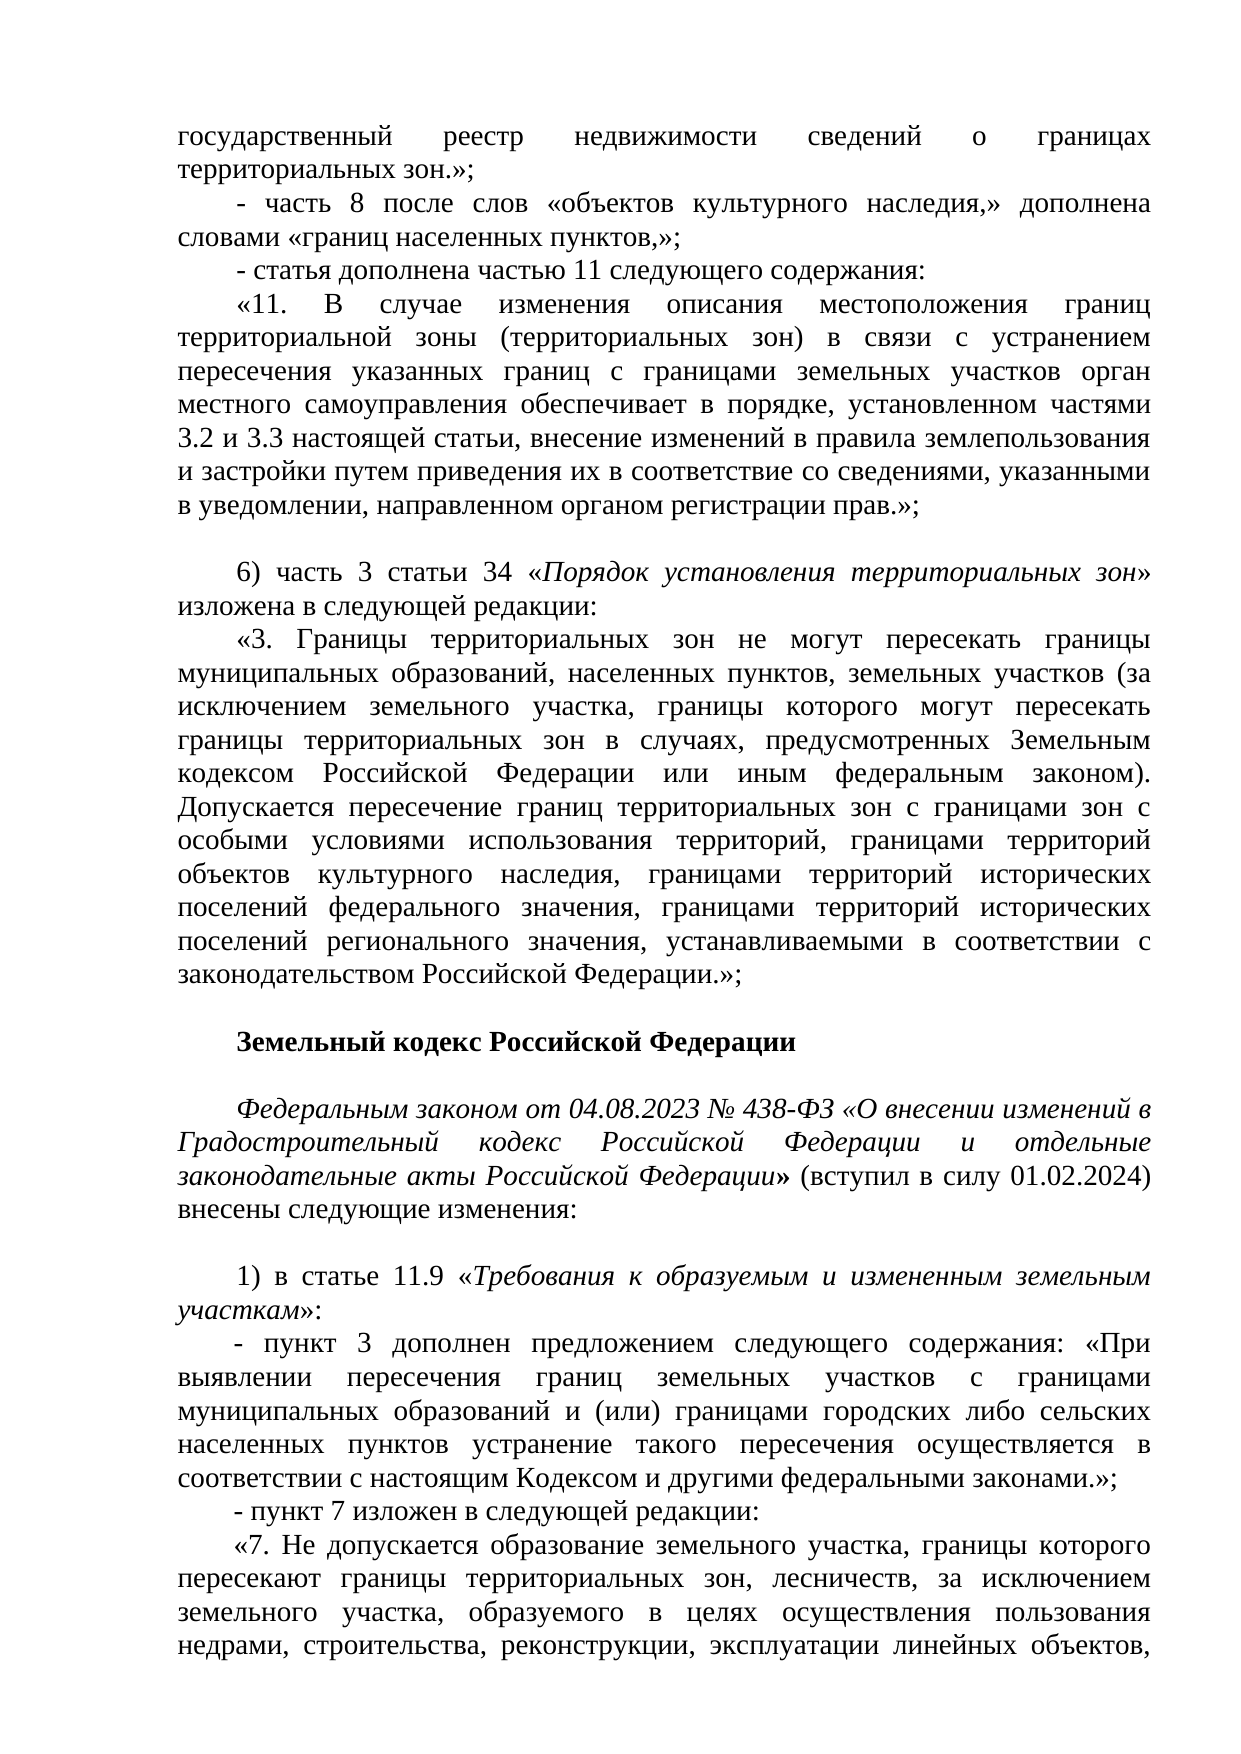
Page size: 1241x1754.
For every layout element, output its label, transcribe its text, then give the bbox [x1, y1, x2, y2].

text - статья дополнена частью 11 следующего содержания: [177, 252, 1152, 286]
text «11. В случае изменения описания местоположения границ территориальной зоны (территориальных зон) в связи с устранением пересечения указанных границ с границами земельных участков орган местного самоуправления обеспечивает в порядке, установленном частями 3.2 и 3.3 настоящей статьи, внесение изменений в правила землепользования и застройки путем приведения их в соответствие со сведениями, указанными в уведомлении, направленном органом регистрации прав.»; [177, 286, 1152, 521]
text Федеральным законом от 04.08.2023 № 438-ФЗ «О внесении изменений в Градостроительный кодекс Российской Федерации и отдельные законодательные акты Российской Федерации» (вступил в силу 01.02.2024) внесены следующие изменения: [177, 1091, 1152, 1225]
text - часть 8 после слов «объектов культурного наследия,» дополнена словами «границ населенных пунктов,»; [177, 185, 1152, 252]
text 1) в статье 11.9 «Требования к образуемым и измененным земельным участкам»: [177, 1258, 1152, 1326]
text - пункт 7 изложен в следующей редакции: [177, 1493, 1152, 1527]
text Земельный кодекс Российской Федерации [177, 1024, 1152, 1057]
text «3. Границы территориальных зон не могут пересекать границы муниципальных образований, населенных пунктов, земельных участков (за исключением земельного участка, границы которого могут пересекать границы территориальных зон в случаях, предусмотренных Земельным кодексом Российской Федерации или иным федеральным законом). Допускается пересечение границ территориальных зон с границами зон с особыми условиями использования территорий, границами территорий объектов культурного наследия, границами территорий исторических поселений федерального значения, границами территорий исторических поселений регионального значения, устанавливаемыми в соответствии с законодательством Российской Федерации.»; [177, 621, 1152, 990]
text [177, 1527, 1152, 1661]
text - пункт 3 дополнен предложением следующего содержания: «При выявлении пересечения границ земельных участков с границами муниципальных образований и (или) границами городских либо сельских населенных пунктов устранение такого пересечения осуществляется в соответствии с настоящим Кодексом и другими федеральными законами.»; [177, 1326, 1152, 1493]
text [177, 118, 1152, 185]
text 6) часть 3 статьи 34 «Порядок установления территориальных зон» изложена в следующей редакции: [177, 554, 1152, 621]
